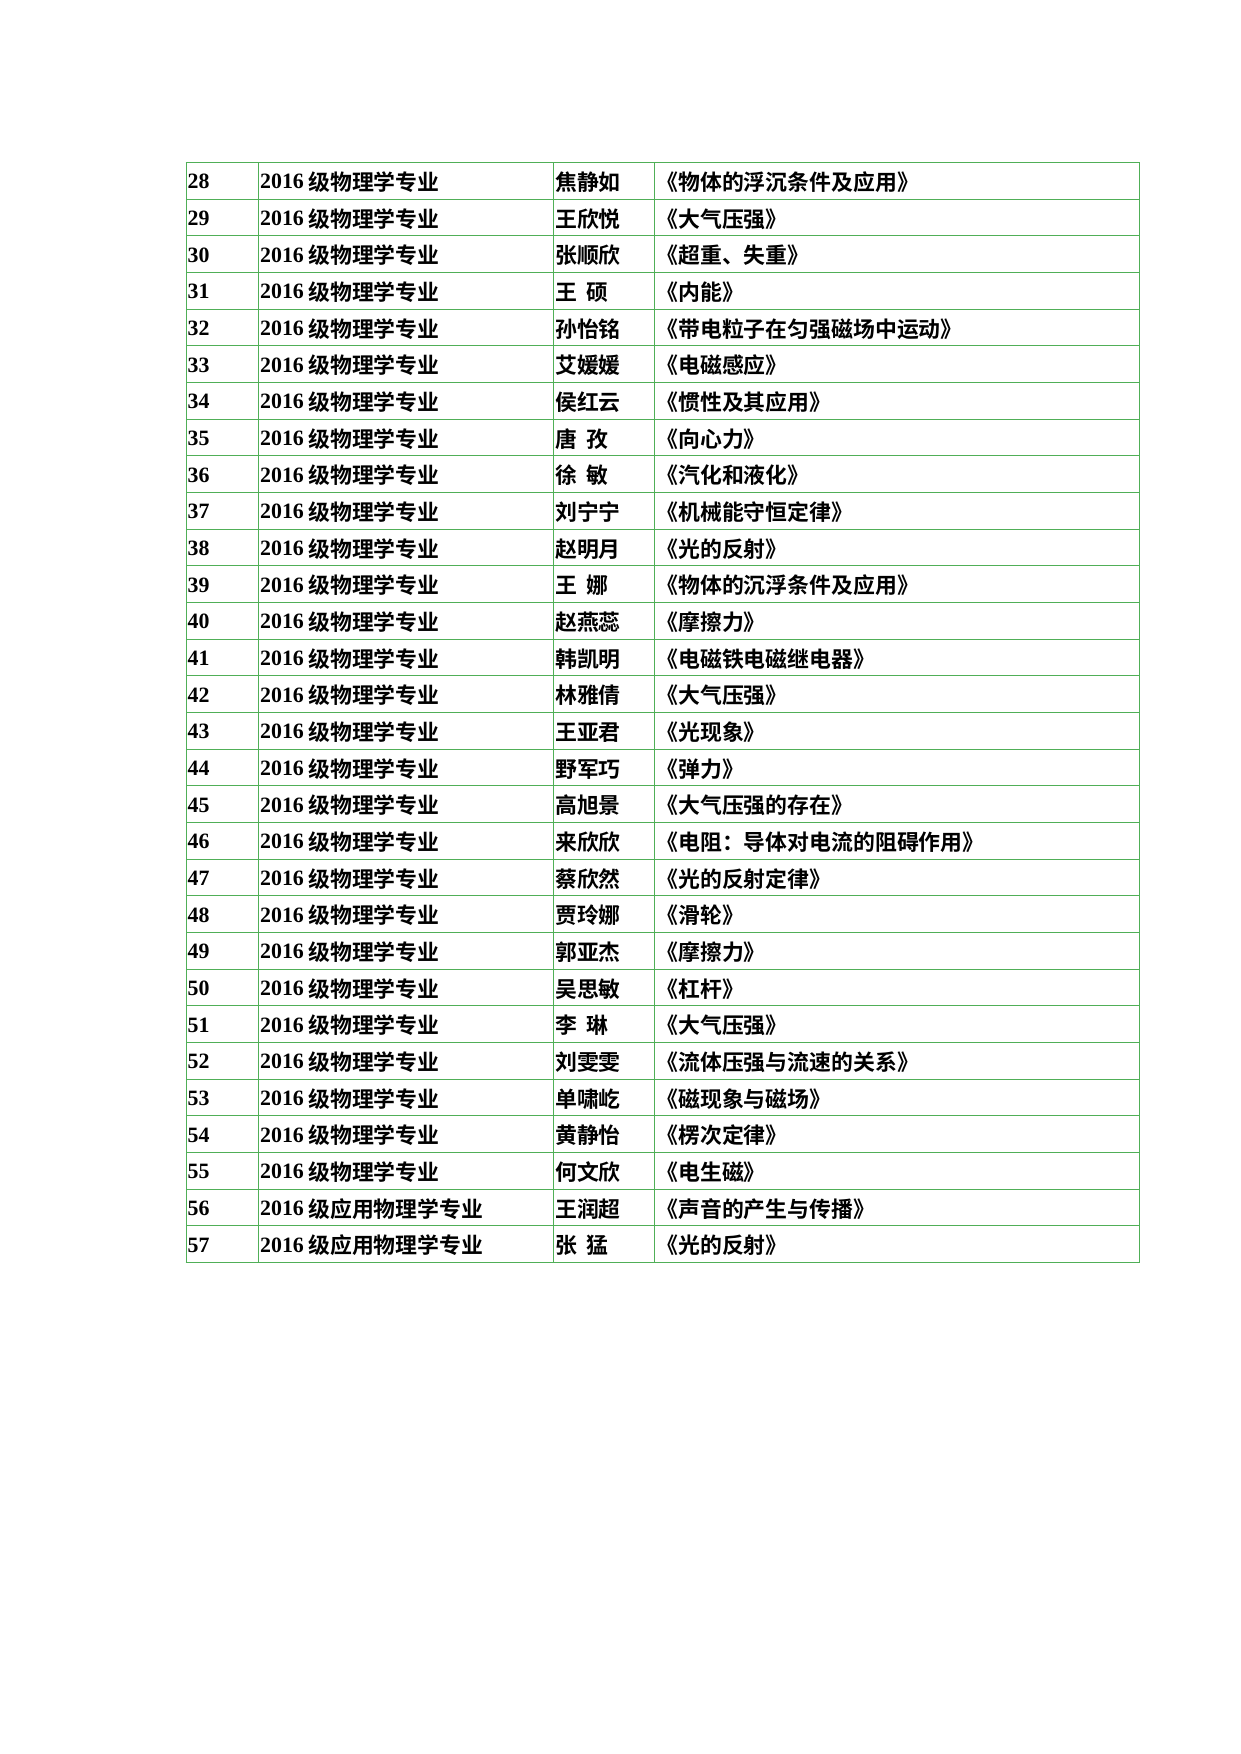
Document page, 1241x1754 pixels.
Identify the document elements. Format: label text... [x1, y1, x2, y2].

table_cell 2016级物理学专业 [259, 456, 553, 492]
table_cell 2016级物理学专业 [259, 823, 553, 859]
table_cell 49 [187, 933, 258, 969]
table_cell 《物体的浮沉条件及应用》 [655, 163, 1139, 199]
table_cell 王亚君 [554, 713, 654, 749]
table_cell 《光的反射》 [655, 1226, 1139, 1262]
table_cell 46 [187, 823, 258, 859]
table_cell 2016级物理学专业 [259, 200, 553, 235]
table_cell 侯红云 [554, 383, 654, 419]
table_cell 55 [187, 1153, 258, 1189]
table_cell 《杠杆》 [655, 970, 1139, 1005]
table_cell 林雅倩 [554, 676, 654, 712]
table_cell 2016级物理学专业 [259, 273, 553, 309]
table_cell 30 [187, 236, 258, 272]
table_cell 刘雯雯 [554, 1043, 654, 1079]
table_cell 韩凯明 [554, 640, 654, 675]
table_cell 《大气压强》 [655, 1006, 1139, 1042]
table_cell 艾媛媛 [554, 346, 654, 382]
table_cell 张 猛 [554, 1226, 654, 1262]
table_cell 王 硕 [554, 273, 654, 309]
table_cell 2016级物理学专业 [259, 1153, 553, 1189]
table_cell 2016级物理学专业 [259, 786, 553, 822]
table_cell 41 [187, 640, 258, 675]
table_cell 李 琳 [554, 1006, 654, 1042]
table_cell 2016级物理学专业 [259, 1006, 553, 1042]
table_cell 54 [187, 1116, 258, 1152]
table_cell 《大气压强》 [655, 200, 1139, 235]
table_cell 32 [187, 310, 258, 345]
table_cell 2016级物理学专业 [259, 163, 553, 199]
table_cell 单啸屹 [554, 1080, 654, 1115]
table_cell 《楞次定律》 [655, 1116, 1139, 1152]
table_cell 《弹力》 [655, 750, 1139, 785]
table_cell 赵燕蕊 [554, 603, 654, 639]
table_cell 《摩擦力》 [655, 933, 1139, 969]
table_cell 39 [187, 566, 258, 602]
table_cell 35 [187, 420, 258, 455]
table_cell 2016级物理学专业 [259, 1043, 553, 1079]
table_cell 蔡欣然 [554, 860, 654, 895]
table_cell 2016级物理学专业 [259, 236, 553, 272]
table_cell 38 [187, 530, 258, 565]
table_cell 48 [187, 896, 258, 932]
table_cell 张顺欣 [554, 236, 654, 272]
table_cell 2016级物理学专业 [259, 310, 553, 345]
table_cell 2016级物理学专业 [259, 640, 553, 675]
table_cell 42 [187, 676, 258, 712]
table_cell 2016级物理学专业 [259, 860, 553, 895]
table_cell 孙怡铭 [554, 310, 654, 345]
table_cell 《电磁感应》 [655, 346, 1139, 382]
table_cell 唐 孜 [554, 420, 654, 455]
table_cell 《光现象》 [655, 713, 1139, 749]
table_cell 《物体的沉浮条件及应用》 [655, 566, 1139, 602]
table_cell 52 [187, 1043, 258, 1079]
table_cell 《惯性及其应用》 [655, 383, 1139, 419]
table_cell 2016级物理学专业 [259, 970, 553, 1005]
table_cell 郭亚杰 [554, 933, 654, 969]
table_cell 《带电粒子在匀强磁场中运动》 [655, 310, 1139, 345]
table_cell 2016级物理学专业 [259, 346, 553, 382]
table_cell 王 娜 [554, 566, 654, 602]
table_cell 57 [187, 1226, 258, 1262]
table_cell 来欣欣 [554, 823, 654, 859]
table_cell 29 [187, 200, 258, 235]
table_cell 33 [187, 346, 258, 382]
table_cell 《电磁铁电磁继电器》 [655, 640, 1139, 675]
table_cell 《大气压强的存在》 [655, 786, 1139, 822]
table_cell 何文欣 [554, 1153, 654, 1189]
table_cell 2016级物理学专业 [259, 750, 553, 785]
table_cell 贾玲娜 [554, 896, 654, 932]
table_cell 高旭景 [554, 786, 654, 822]
table_cell 黄静怡 [554, 1116, 654, 1152]
table_cell 王欣悦 [554, 200, 654, 235]
table_cell 53 [187, 1080, 258, 1115]
table_cell 《向心力》 [655, 420, 1139, 455]
table_cell 《电生磁》 [655, 1153, 1139, 1189]
table_cell 2016级物理学专业 [259, 676, 553, 712]
table_cell 吴思敏 [554, 970, 654, 1005]
table_cell 《光的反射》 [655, 530, 1139, 565]
table_cell 28 [187, 163, 258, 199]
table_cell 37 [187, 493, 258, 529]
table_cell 2016级物理学专业 [259, 1116, 553, 1152]
table_cell 2016级物理学专业 [259, 933, 553, 969]
table_cell 2016级物理学专业 [259, 420, 553, 455]
table_cell 2016级物理学专业 [259, 713, 553, 749]
table_cell 《摩擦力》 [655, 603, 1139, 639]
table_cell 《滑轮》 [655, 896, 1139, 932]
table_cell 31 [187, 273, 258, 309]
table_cell 《大气压强》 [655, 676, 1139, 712]
table_cell 野军巧 [554, 750, 654, 785]
table_cell 2016级应用物理学专业 [259, 1226, 553, 1262]
table_cell 《内能》 [655, 273, 1139, 309]
table_cell 《光的反射定律》 [655, 860, 1139, 895]
table_cell 2016级物理学专业 [259, 896, 553, 932]
table_cell 2016级物理学专业 [259, 1080, 553, 1115]
table_cell 2016级物理学专业 [259, 383, 553, 419]
table_cell 《声音的产生与传播》 [655, 1190, 1139, 1225]
table_cell 43 [187, 713, 258, 749]
table_cell 焦静如 [554, 163, 654, 199]
table_cell 徐 敏 [554, 456, 654, 492]
table_cell 47 [187, 860, 258, 895]
table_cell 45 [187, 786, 258, 822]
table_cell 《机械能守恒定律》 [655, 493, 1139, 529]
table_cell 王润超 [554, 1190, 654, 1225]
table_cell 2016级物理学专业 [259, 603, 553, 639]
table_cell 2016级物理学专业 [259, 566, 553, 602]
table_cell 刘宁宁 [554, 493, 654, 529]
table_cell 50 [187, 970, 258, 1005]
table_cell 44 [187, 750, 258, 785]
table_cell 40 [187, 603, 258, 639]
table_cell 《电阻：导体对电流的阻碍作用》 [655, 823, 1139, 859]
table_cell 2016级应用物理学专业 [259, 1190, 553, 1225]
table_cell 赵明月 [554, 530, 654, 565]
table_cell 36 [187, 456, 258, 492]
table_cell 《流体压强与流速的关系》 [655, 1043, 1139, 1079]
table_cell 51 [187, 1006, 258, 1042]
table_cell 《汽化和液化》 [655, 456, 1139, 492]
table_cell 2016级物理学专业 [259, 493, 553, 529]
table_cell 56 [187, 1190, 258, 1225]
table_cell 2016级物理学专业 [259, 530, 553, 565]
table_cell 《磁现象与磁场》 [655, 1080, 1139, 1115]
table_cell 34 [187, 383, 258, 419]
table_cell 《超重、失重》 [655, 236, 1139, 272]
